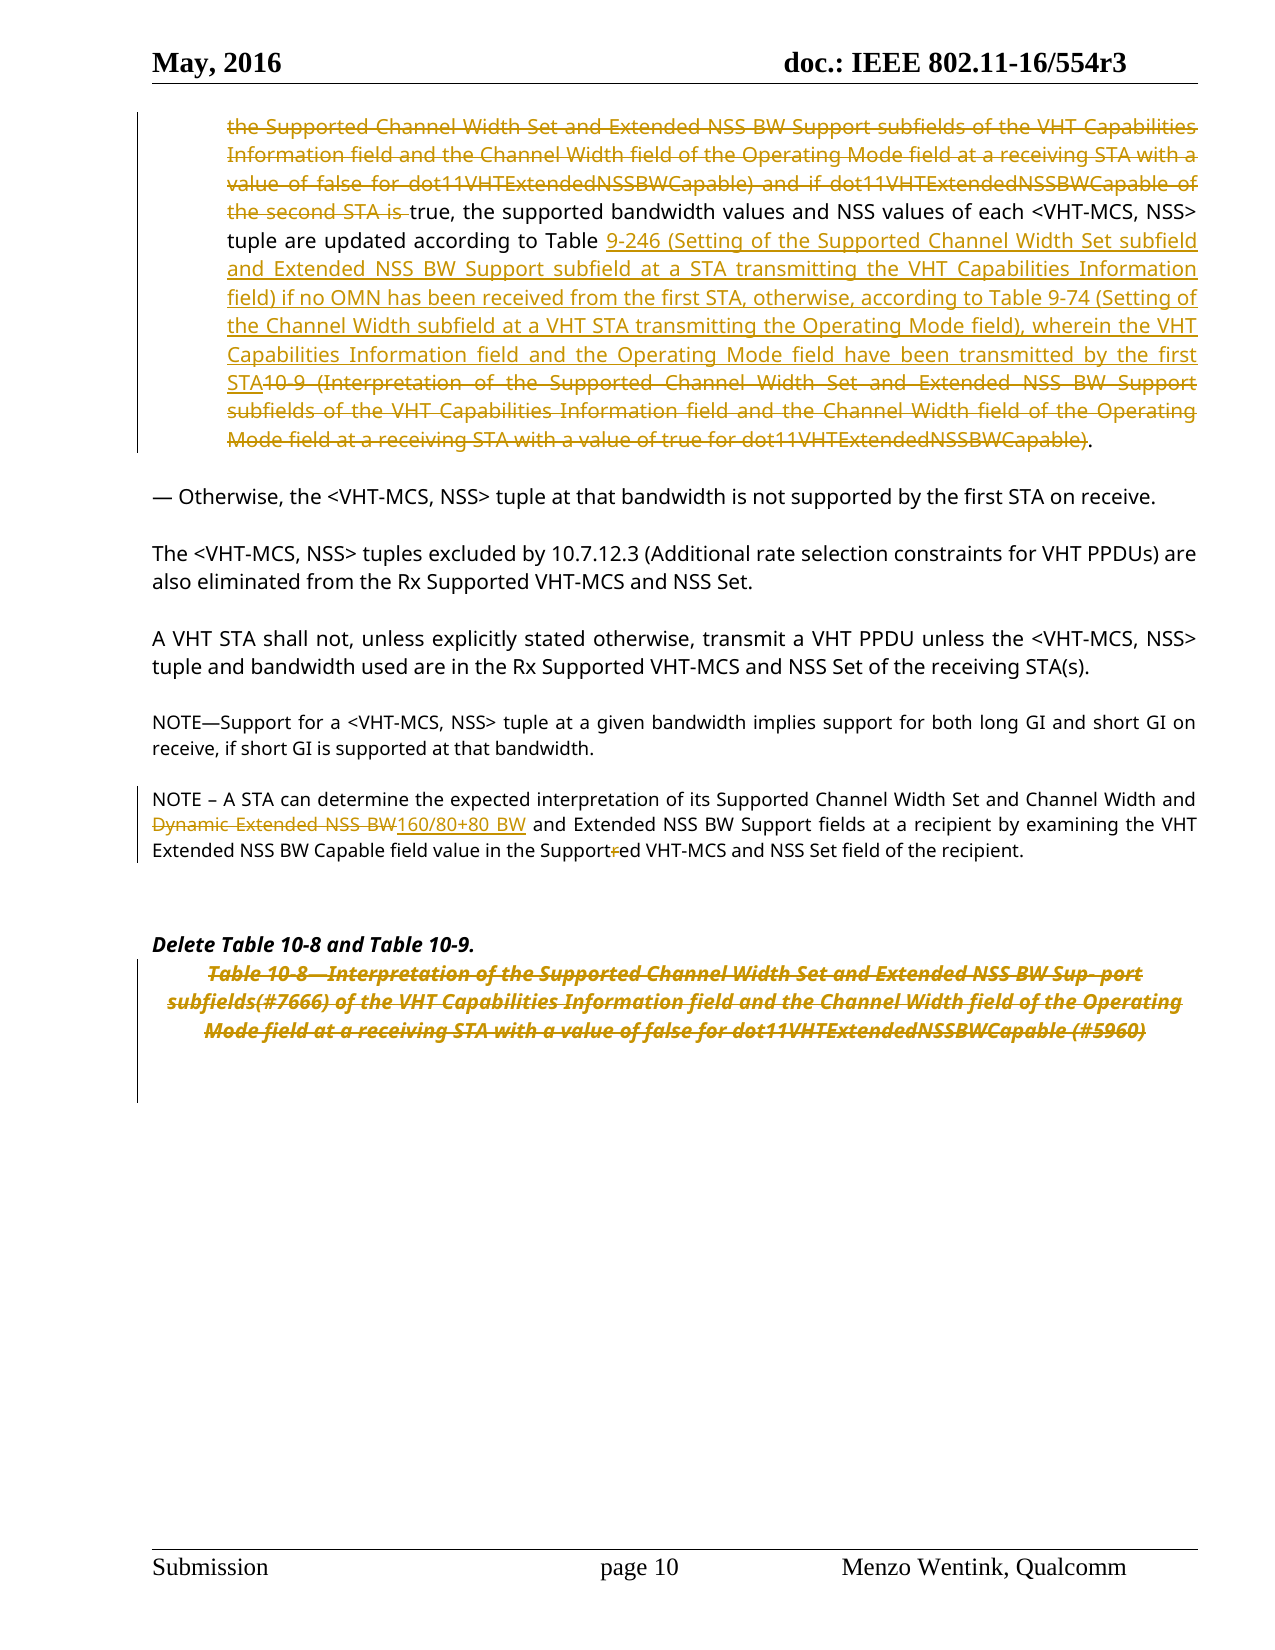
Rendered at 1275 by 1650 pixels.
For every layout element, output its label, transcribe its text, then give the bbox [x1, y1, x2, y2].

text Delete Table 10-8 and Table 10-9. [152, 931, 1198, 959]
text The <VHT-MCS, NSS> tuples excluded by 10.7.12.3 (Additional rate selection constraints for VHT PPDUs) are also eliminated from the Rx Supported VHT-MCS and NSS Set. [152, 539, 1198, 596]
text — Otherwise, the <VHT-MCS, NSS> tuple at that bandwidth is not supported by the first STA on receive. [152, 482, 1198, 510]
text NOTE – A STA can determine the expected interpretation of its Supported Channel Width Set and Channel Width and and Extended NSS BW Support fields at a recipient by examining the VHT Extended NSS BW Capable field value in the Supported VHT-MCS and NSS Set field of the recipient. [152, 786, 1198, 862]
text NOTE—Support for a <VHT-MCS, NSS> tuple at a given bandwidth implies support for both long GI and short GI on receive, if short GI is supported at that bandwidth. [152, 709, 1198, 760]
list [189, 112, 1198, 453]
text A VHT STA shall not, unless explicitly stated otherwise, transmit a VHT PPDU unless the <VHT-MCS, NSS> tuple and bandwidth used are in the Rx Supported VHT-MCS and NSS Set of the receiving STA(s). [152, 624, 1198, 681]
